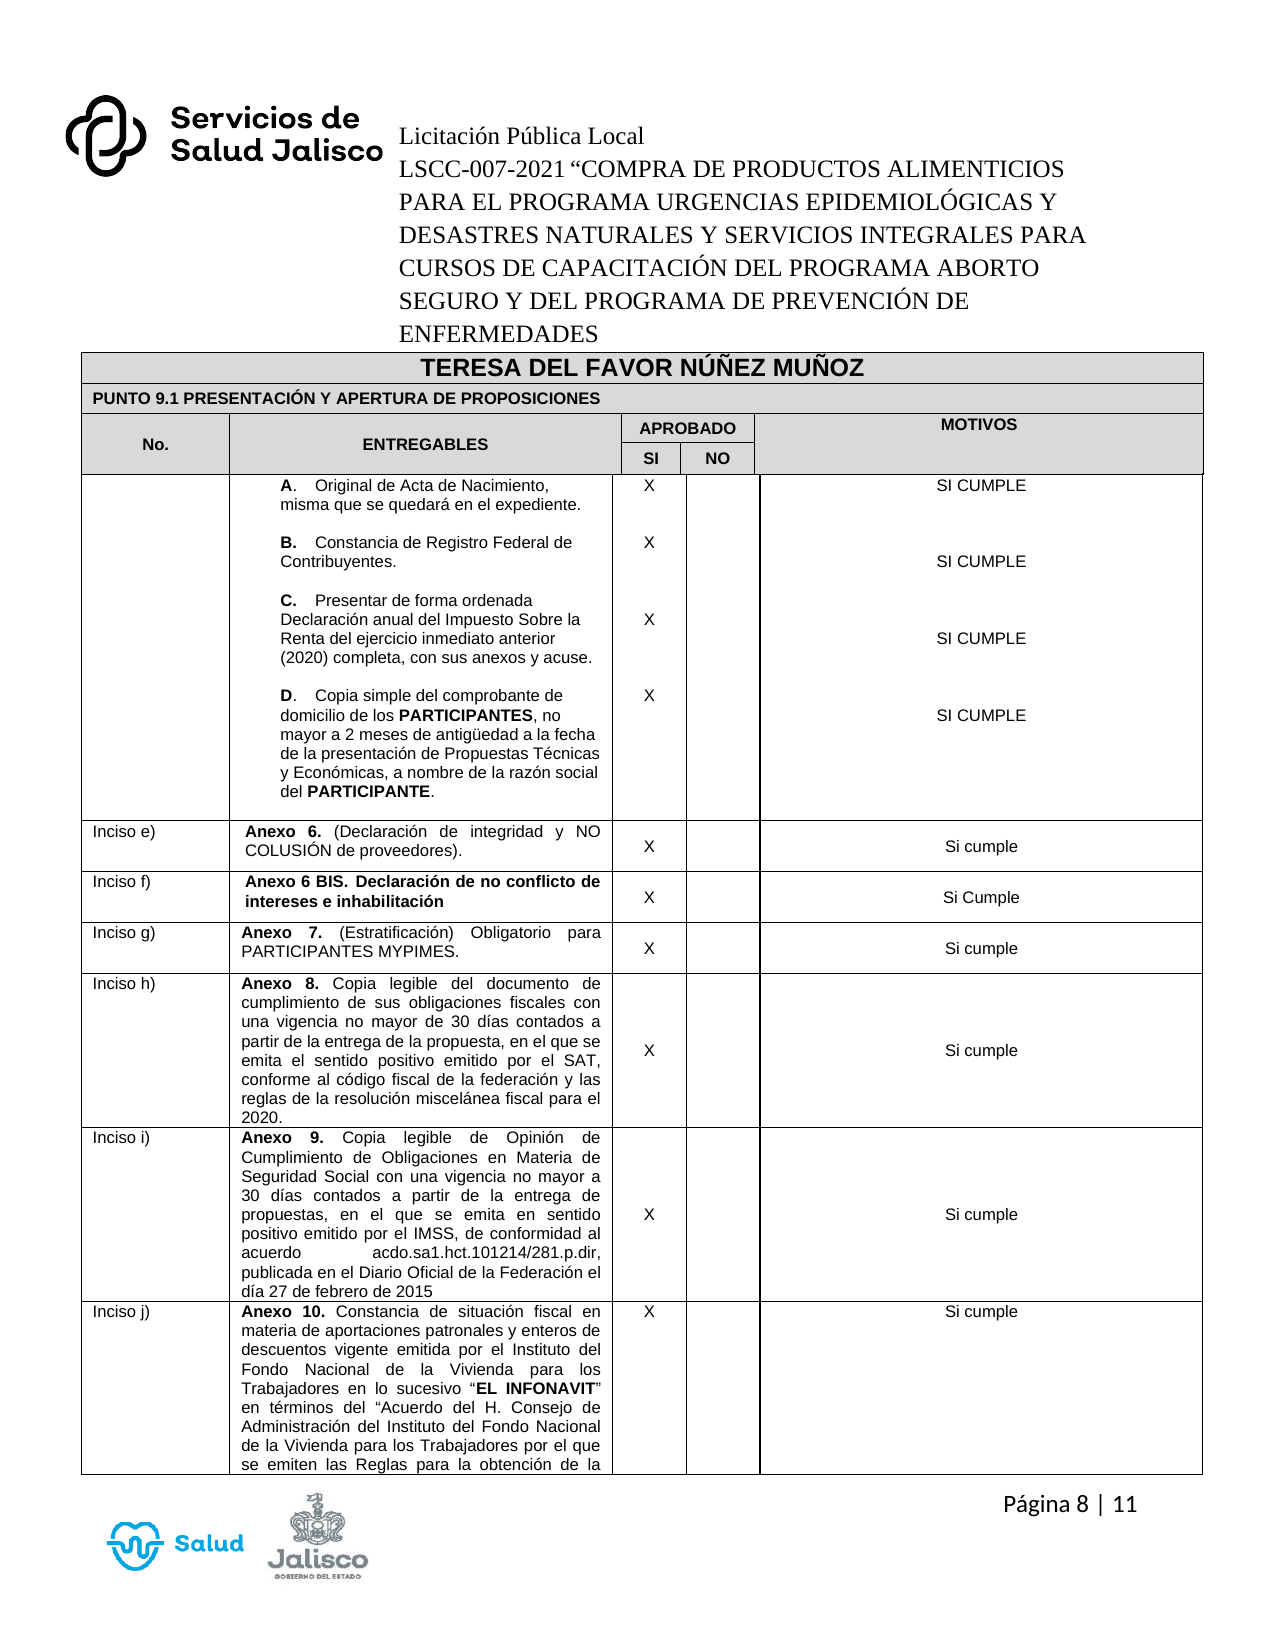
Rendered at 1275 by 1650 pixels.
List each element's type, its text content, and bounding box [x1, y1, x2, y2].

table_cell Anexo 7. (Estratificación) Obligatorio para PARTICIPANTES MYPIMES. [230, 923, 612, 973]
table_cell X [613, 923, 686, 973]
table_cell [687, 923, 759, 973]
table_cell No. [82, 414, 229, 474]
table_cell X [613, 872, 686, 922]
table_cell Si cumple [761, 974, 1202, 1127]
table_cell Inciso e) [82, 821, 229, 871]
table_cell [82, 475, 229, 820]
table_cell Si Cumple [761, 872, 1202, 922]
picture [65, 95, 383, 177]
picture [260, 1486, 375, 1594]
table_cell X [613, 821, 686, 871]
table_cell X [613, 974, 686, 1127]
table_cell Si cumple [761, 1302, 1202, 1474]
table_cell [687, 974, 759, 1127]
table_cell Si cumple [761, 923, 1202, 973]
table_cell APROBADO [622, 414, 754, 442]
table_cell [687, 1128, 759, 1301]
table_cell SI CUMPLE SI CUMPLE SI CUMPLE SI CUMPLE [761, 475, 1202, 820]
table_cell ENTREGABLES [230, 414, 621, 474]
table_cell SI [622, 443, 680, 474]
table_cell [687, 821, 759, 871]
table_cell [687, 475, 759, 820]
table_cell Inciso h) [82, 974, 229, 1127]
table_cell PUNTO 9.1 PRESENTACIÓN Y APERTURA DE PROPOSICIONES [82, 384, 1203, 413]
table_cell [687, 872, 759, 922]
table_cell Si cumple [761, 1128, 1202, 1301]
picture [116, 1541, 148, 1567]
table_cell MOTIVOS [755, 414, 1203, 474]
picture [106, 1546, 128, 1571]
table_cell X [613, 1302, 686, 1474]
table_header TERESA DEL FAVOR NÚÑEZ MUÑOZ [82, 353, 1203, 383]
table_cell Anexo 6. (Declaración de integridad y NO COLUSIÓN de proveedores). [230, 821, 612, 871]
table_cell Inciso f) [82, 872, 229, 922]
picture [106, 1522, 244, 1571]
table_cell Inciso g) [82, 923, 229, 973]
table_cell Inciso i) [82, 1128, 229, 1301]
table_cell [687, 1302, 759, 1474]
table_cell Anexo 9. Copia legible de Opinión de Cumplimiento de Obligaciones en Materia de Seguridad Social con una vigencia no mayor a 30 días contados a partir de la entrega de propuestas, en el que se emita en sentido positivo emitido por el IMSS, de conformidad al acuerdo acdo.sa1.hct.101214/281.p.dir, publicada en el Diario Oficial de la Federación el día 27 de febrero de 2015 [230, 1128, 612, 1301]
table_cell Si cumple [761, 821, 1202, 871]
table_cell X [613, 1128, 686, 1301]
table_cell Inciso j) [82, 1302, 229, 1474]
table_cell NO [681, 443, 754, 474]
table_cell Anexo 8. Copia legible del documento de cumplimiento de sus obligaciones fiscales con una vigencia no mayor de 30 días contados a partir de la entrega de la propuesta, en el que se emita el sentido positivo emitido por el SAT, conforme al código fiscal de la federación y las reglas de la resolución miscelánea fiscal para el 2020. [230, 974, 612, 1127]
table_cell Anexo 6 BIS. Declaración de no conflicto de intereses e inhabilitación [230, 872, 612, 922]
table_cell X X X X [613, 475, 686, 820]
